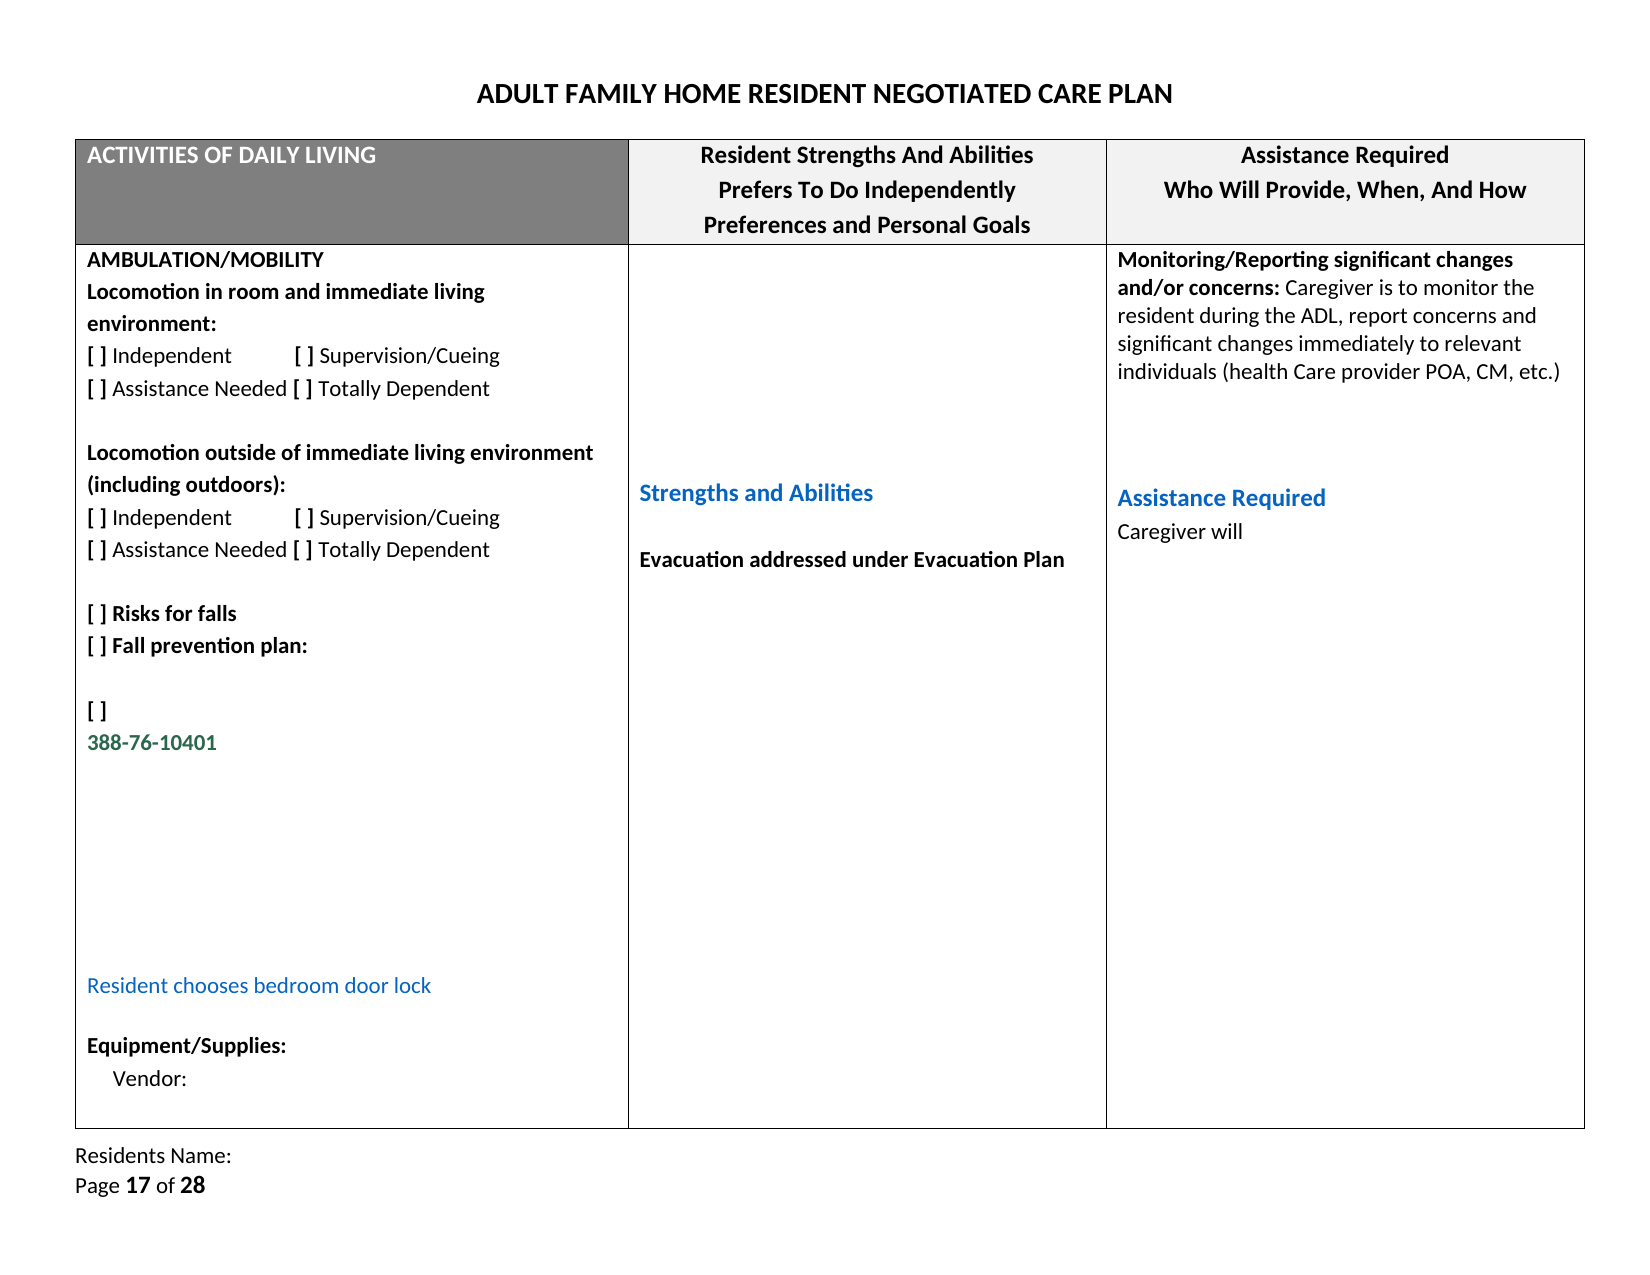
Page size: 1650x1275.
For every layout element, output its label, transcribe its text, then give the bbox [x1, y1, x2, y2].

table_header ACTIVITIES OF DAILY LIVING [76, 140, 628, 244]
table_header Assistance Required Who Will Provide, When, And How [1107, 140, 1584, 244]
table_header Resident Strengths And Abilities Prefers To Do Independently Preferences and Personal Goals [629, 140, 1106, 244]
table_cell Strengths and Abilities Evacuation addressed under Evacuation Plan [629, 245, 1106, 1128]
